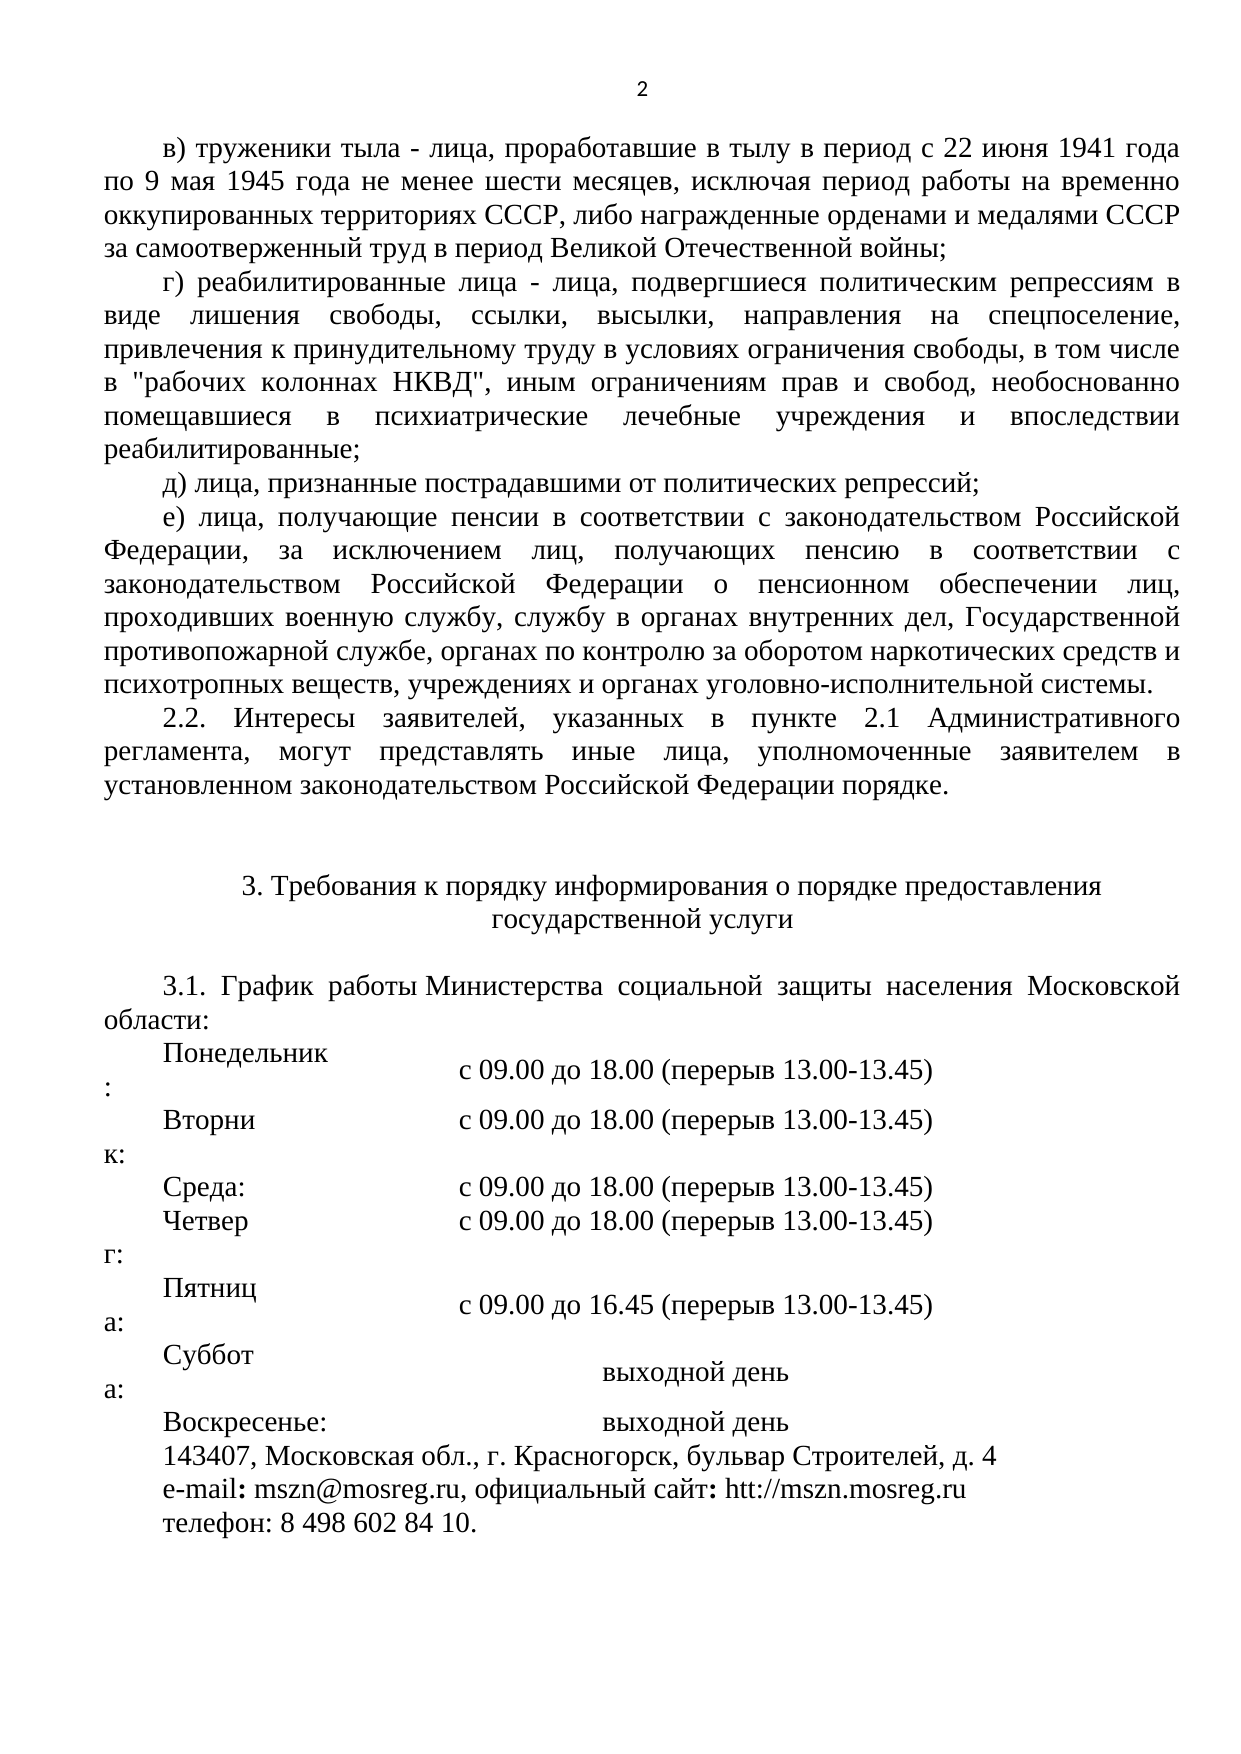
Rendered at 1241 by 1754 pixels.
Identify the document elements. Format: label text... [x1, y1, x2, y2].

text 3.1. График работы Министерства социальной защиты населения Московской области: [103, 968, 1181, 1035]
table_cell выходной день [278, 1404, 1054, 1438]
text д) лица, признанные пострадавшими от политических репрессий; [103, 465, 1181, 499]
text г) реабилитированные лица - лица, подвергшиеся политическим репрессиям в виде лишения свободы, ссылки, высылки, направления на спецпоселение, привлечения к принудительному труду в условиях ограничения свободы, в том числе в "рабочих колоннах НКВД", иным ограничениям прав и свобод, необоснованно помещавшиеся в психиатрические лечебные учреждения и впоследствии реабилитированные; [103, 264, 1181, 465]
table_cell с 09.00 до 16.45 (перерыв 13.00-13.45) [278, 1270, 1054, 1337]
table_cell выходной день [278, 1337, 1054, 1404]
table_cell Воскресенье: [0, 1404, 278, 1438]
table_header Понедельник: [0, 1035, 278, 1102]
table_cell с 09.00 до 18.00 (перерыв 13.00-13.45) [278, 1103, 1054, 1169]
text 2.2. Интересы заявителей, указанных в пункте 2.1 Административного регламента, могут представлять иные лица, уполномоченные заявителем в установленном законодательством Российской Федерации порядке. [103, 700, 1181, 801]
table_header с 09.00 до 18.00 (перерыв 13.00-13.45) [278, 1035, 1054, 1102]
table_cell Среда: [0, 1170, 278, 1203]
table_cell с 09.00 до 18.00 (перерыв 13.00-13.45) [278, 1203, 1054, 1270]
table_cell Суббота: [0, 1337, 278, 1404]
text 143407, Московская обл., г. Красногорск, бульвар Строителей, д. 4 [103, 1438, 1181, 1471]
table_cell Четверг: [0, 1203, 278, 1270]
text e-mail: mszn@mosreg.ru, официальный сайт: htt://mszn.mosreg.ru [103, 1471, 1181, 1505]
text телефон: 8 498 602 84 10. [103, 1505, 1181, 1538]
text 3. Требования к порядку информирования о порядке предоставления государственной услуги [103, 868, 1181, 935]
text е) лица, получающие пенсии в соответствии с законодательством Российской Федерации, за исключением лиц, получающих пенсию в соответствии с законодательством Российской Федерации о пенсионном обеспечении лиц, проходивших военную службу, службу в органах внутренних дел, Государственной противопожарной службе, органах по контролю за оборотом наркотических средств и психотропных веществ, учреждениях и органах уголовно-исполнительной системы. [103, 499, 1181, 700]
table_cell Вторник: [0, 1103, 278, 1169]
table_cell Пятница: [0, 1270, 278, 1337]
table_cell с 09.00 до 18.00 (перерыв 13.00-13.45) [278, 1170, 1054, 1203]
text в) труженики тыла - лица, проработавшие в тылу в период с 22 июня 1941 года по 9 мая 1945 года не менее шести месяцев, исключая период работы на временно оккупированных территориях СССР, либо награжденные орденами и медалями СССР за самоотверженный труд в период Великой Отечественной войны; [103, 130, 1181, 264]
